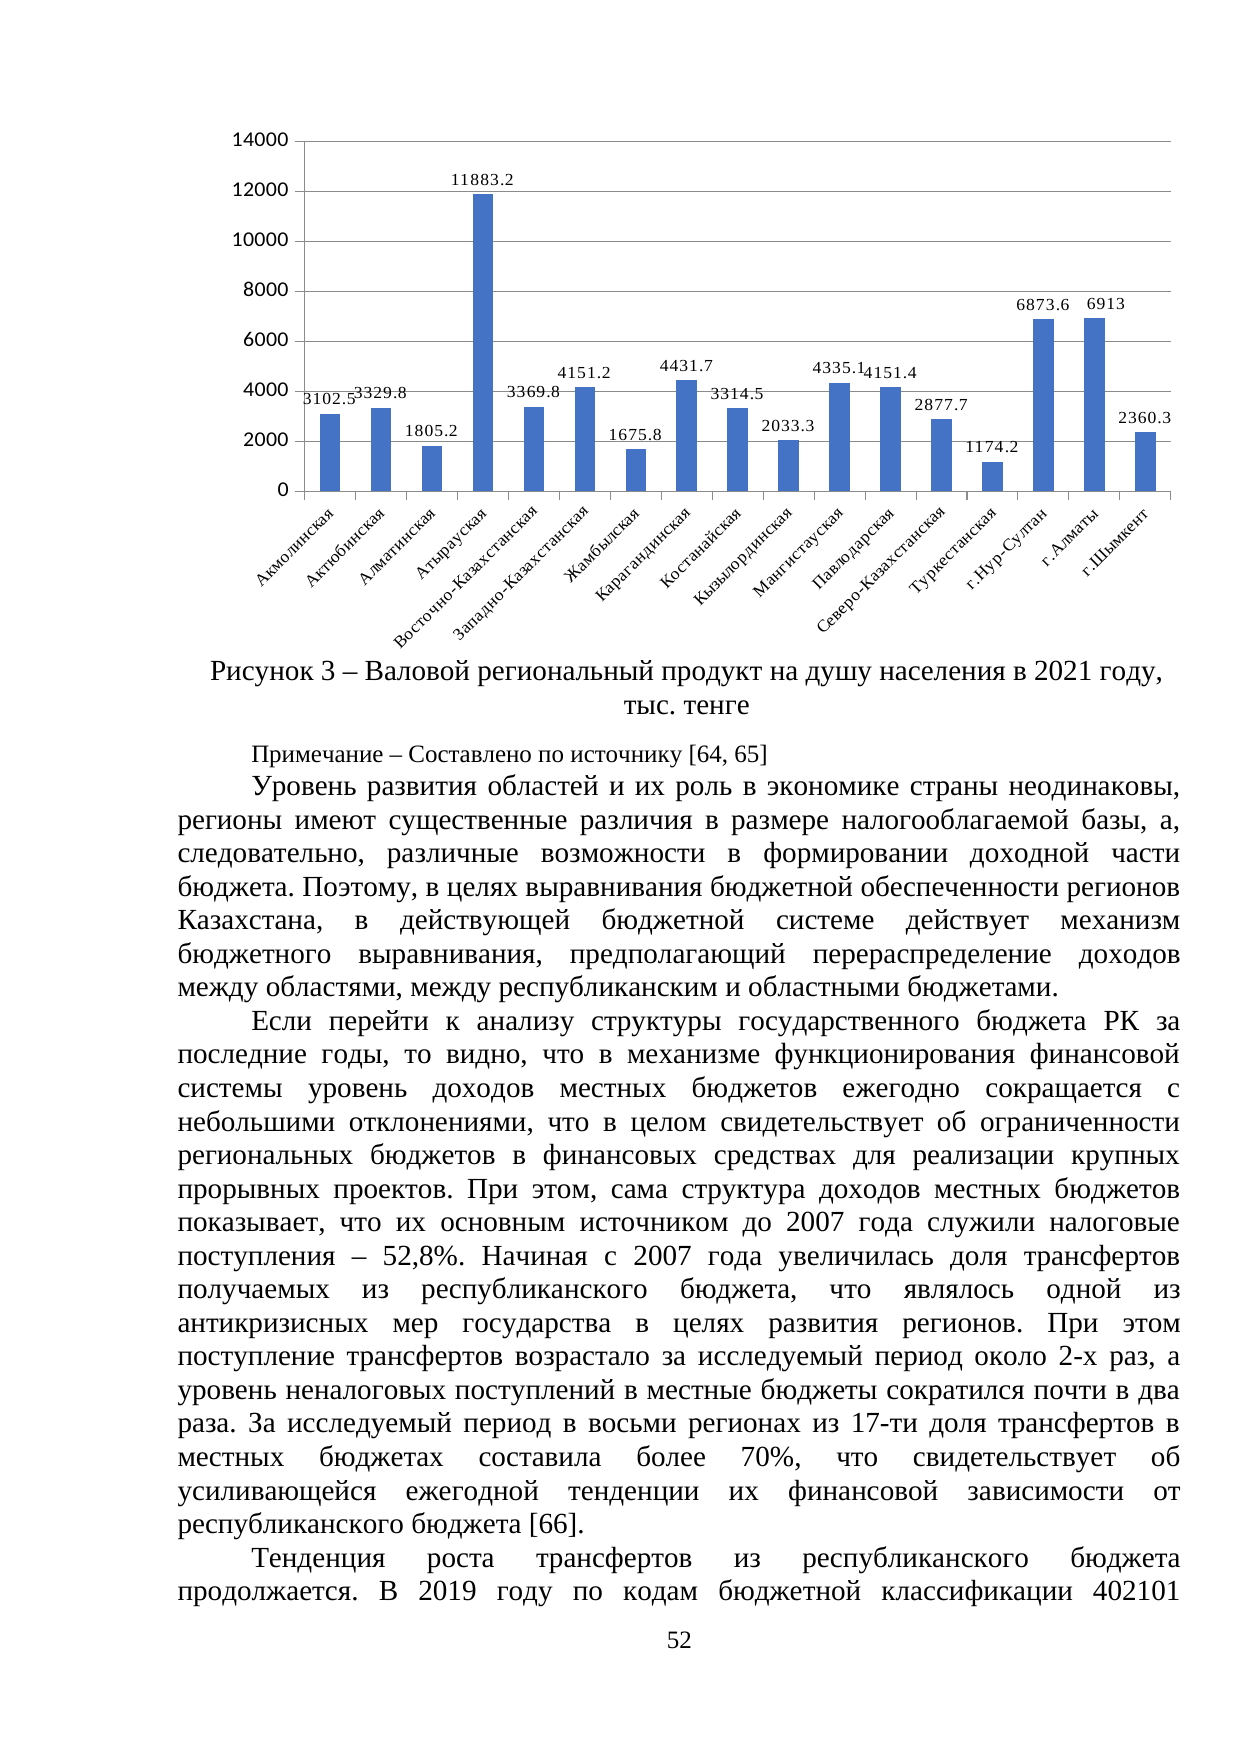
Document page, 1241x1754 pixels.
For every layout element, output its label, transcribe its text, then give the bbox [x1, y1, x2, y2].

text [177, 1540, 1181, 1607]
text Примечание – Составлено по источнику [64, 65] [177, 739, 1181, 768]
text Если перейти к анализу структуры государственного бюджета РК за последние годы, то видно, что в механизме функционирования финансовой системы уровень доходов местных бюджетов ежегодно сокращается с небольшими отклонениями, что в целом свидетельствует об ограниченности региональных бюджетов в финансовых средствах для реализации крупных прорывных проектов. При этом, сама структура доходов местных бюджетов показывает, что их основным источником до 2007 года служили налоговые поступления – 52,8%. Начиная с 2007 года увеличилась доля трансфертов получаемых из республиканского бюджета, что являлось одной из антикризисных мер государства в целях развития регионов. При этом поступление трансфертов возрастало за исследуемый период около 2-х раз, а уровень неналоговых поступлений в местные бюджеты сократился почти в два раза. За исследуемый период в восьми регионах из 17-ти доля трансфертов в местных бюджетах составила более 70%, что свидетельствует об усиливающейся ежегодной тенденции их финансовой зависимости от республиканского бюджета [66]. [177, 1003, 1181, 1540]
text Рисунок 3 – Валовой региональный продукт на душу населения в 2021 году, тыс. тенге [192, 654, 1181, 720]
text Уровень развития областей и их роль в экономике страны неодинаковы, регионы имеют существенные различия в размере налогооблагаемой базы, а, следовательно, различные возможности в формировании доходной части бюджета. Поэтому, в целях выравнивания бюджетной обеспеченности регионов Казахстана, в действующей бюджетной системе действует механизм бюджетного выравнивания, предполагающий перераспределение доходов между областями, между республиканским и областными бюджетами. [177, 768, 1181, 1003]
